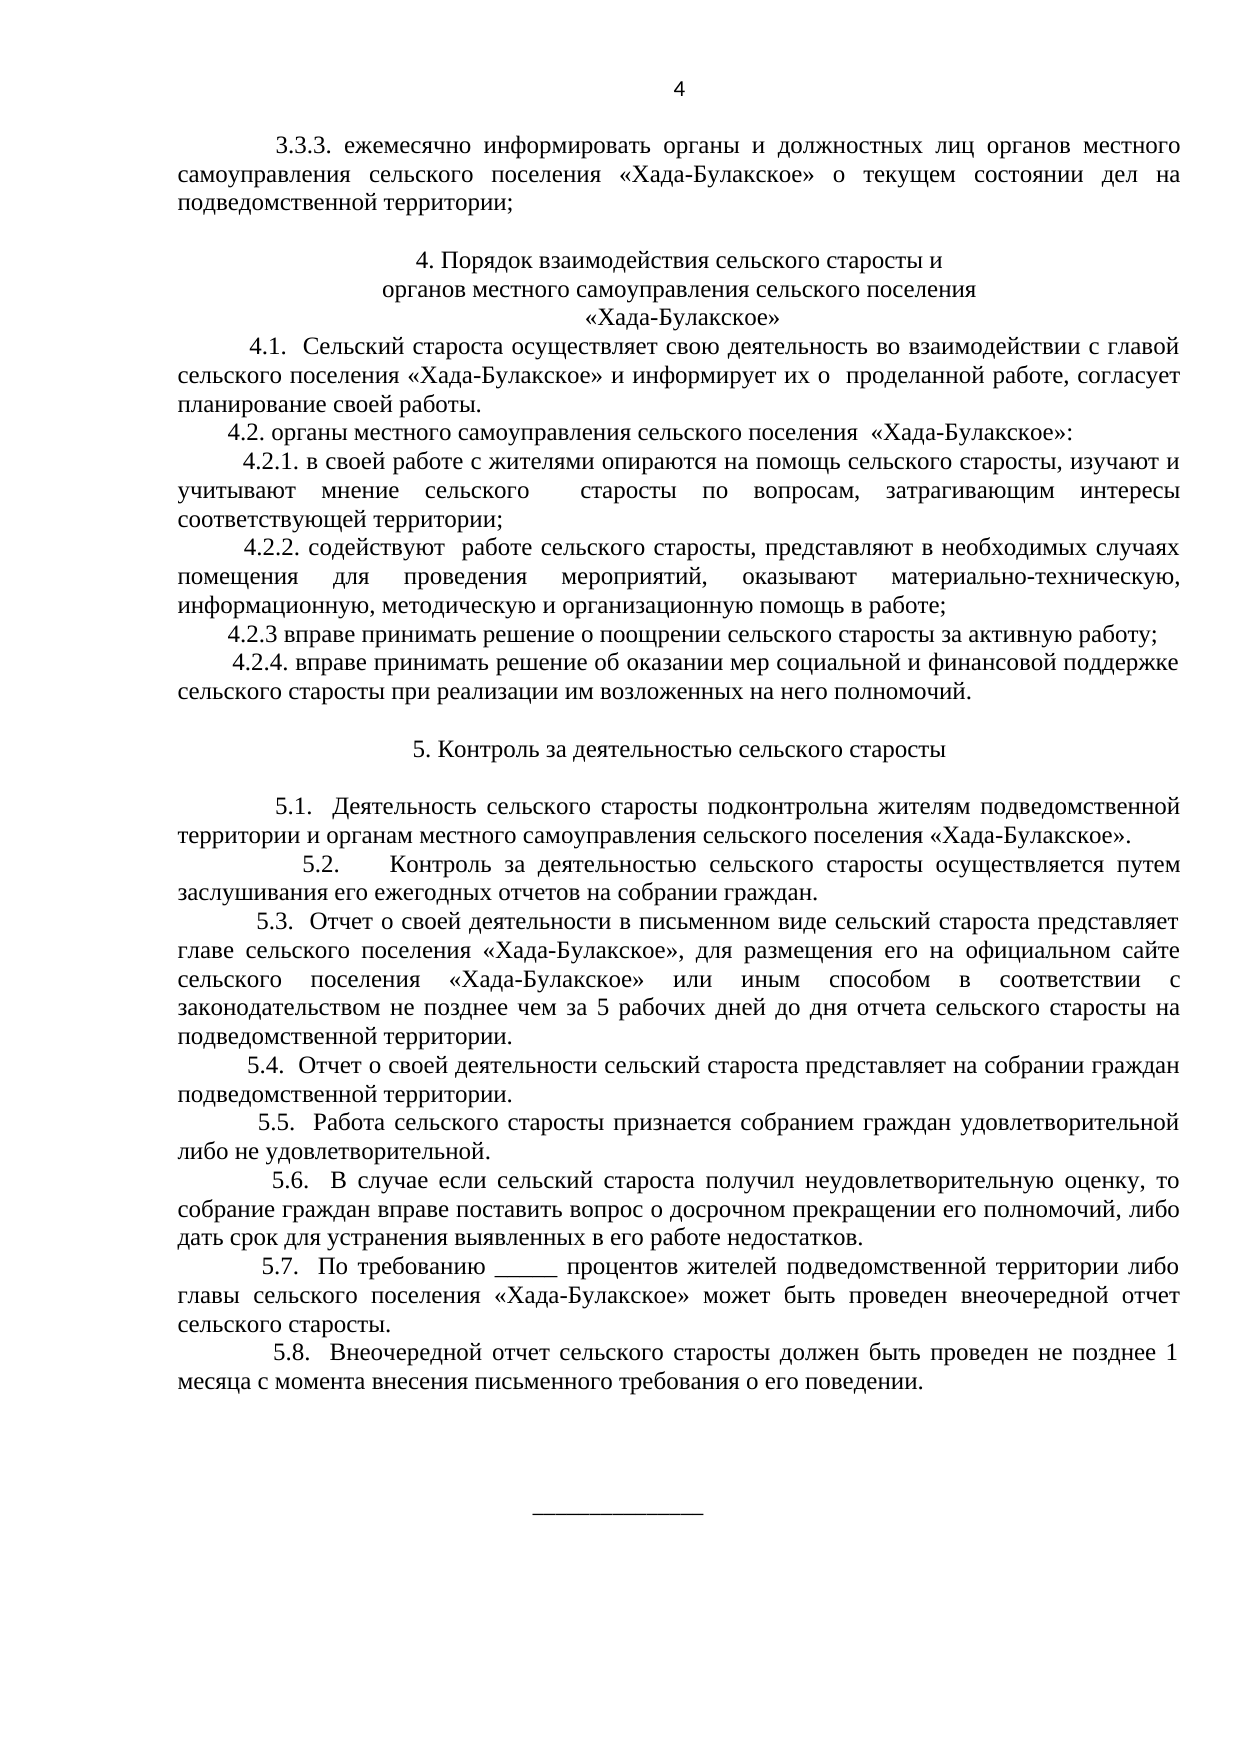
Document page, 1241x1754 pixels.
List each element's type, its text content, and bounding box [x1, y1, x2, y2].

text 4.1. Сельский староста осуществляет свою деятельность во взаимодействии с главой сельского поселения «Хада-Булакское» и информирует их о проделанной работе, согласует планирование своей работы. [177, 331, 1181, 417]
text органов местного самоуправления сельского поселения [177, 274, 1181, 302]
text 5.2. Контроль за деятельностью сельского старосты осуществляется путем заслушивания его ежегодных отчетов на собрании граждан. [177, 849, 1181, 906]
text 5. Контроль за деятельностью сельского старосты [177, 734, 1181, 762]
text 5.3. Отчет о своей деятельности в письменном виде сельский староста представляет главе сельского поселения «Хада-Булакское», для размещения его на официальном сайте сельского поселения «Хада-Булакское» или иным способом в соответствии с законодательством не позднее чем за 5 рабочих дней до дня отчета сельского старосты на подведомственной территории. [177, 906, 1181, 1050]
text 5.7. По требованию _____ процентов жителей подведомственной территории либо главы сельского поселения «Хада-Булакское» может быть проведен внеочередной отчет сельского старосты. [177, 1251, 1181, 1337]
text 4.2.1. в своей работе с жителями опираются на помощь сельского старосты, изучают и учитывают мнение сельского старосты по вопросам, затрагивающим интересы соответствующей территории; [177, 446, 1181, 532]
text 5.5. Работа сельского старосты признается собранием граждан удовлетворительной либо не удовлетворительной. [177, 1107, 1181, 1165]
text _______________ [177, 1490, 1181, 1518]
text 4.2.3 вправе принимать решение о поощрении сельского старосты за активную работу; [177, 619, 1181, 647]
text 4. Порядок взаимодействия сельского старосты и [177, 245, 1181, 274]
text 4.2.2. содействуют работе сельского старосты, представляют в необходимых случаях помещения для проведения мероприятий, оказывают материально-техническую, информационную, методическую и организационную помощь в работе; [177, 532, 1181, 619]
text 5.6. В случае если сельский староста получил неудовлетворительную оценку, то собрание граждан вправе поставить вопрос о досрочном прекращении его полномочий, либо дать срок для устранения выявленных в его работе недостатков. [177, 1165, 1181, 1251]
text 4.2. органы местного самоуправления сельского поселения «Хада-Булакское»: [177, 417, 1181, 446]
text 5.1. Деятельность сельского старосты подконтрольна жителям подведомственной территории и органам местного самоуправления сельского поселения «Хада-Булакское». [177, 791, 1181, 849]
text 3.3.3. ежемесячно информировать органы и должностных лиц органов местного самоуправления сельского поселения «Хада-Булакское» о текущем состоянии дел на подведомственной территории; [177, 130, 1181, 216]
text «Хада-Булакское» [177, 302, 1181, 331]
text 5.8. Внеочередной отчет сельского старосты должен быть проведен не позднее 1 месяца с момента внесения письменного требования о его поведении. [177, 1337, 1181, 1395]
text 4.2.4. вправе принимать решение об оказании мер социальной и финансовой поддержке сельского старосты при реализации им возложенных на него полномочий. [177, 647, 1181, 705]
text 5.4. Отчет о своей деятельности сельский староста представляет на собрании граждан подведомственной территории. [177, 1050, 1181, 1107]
